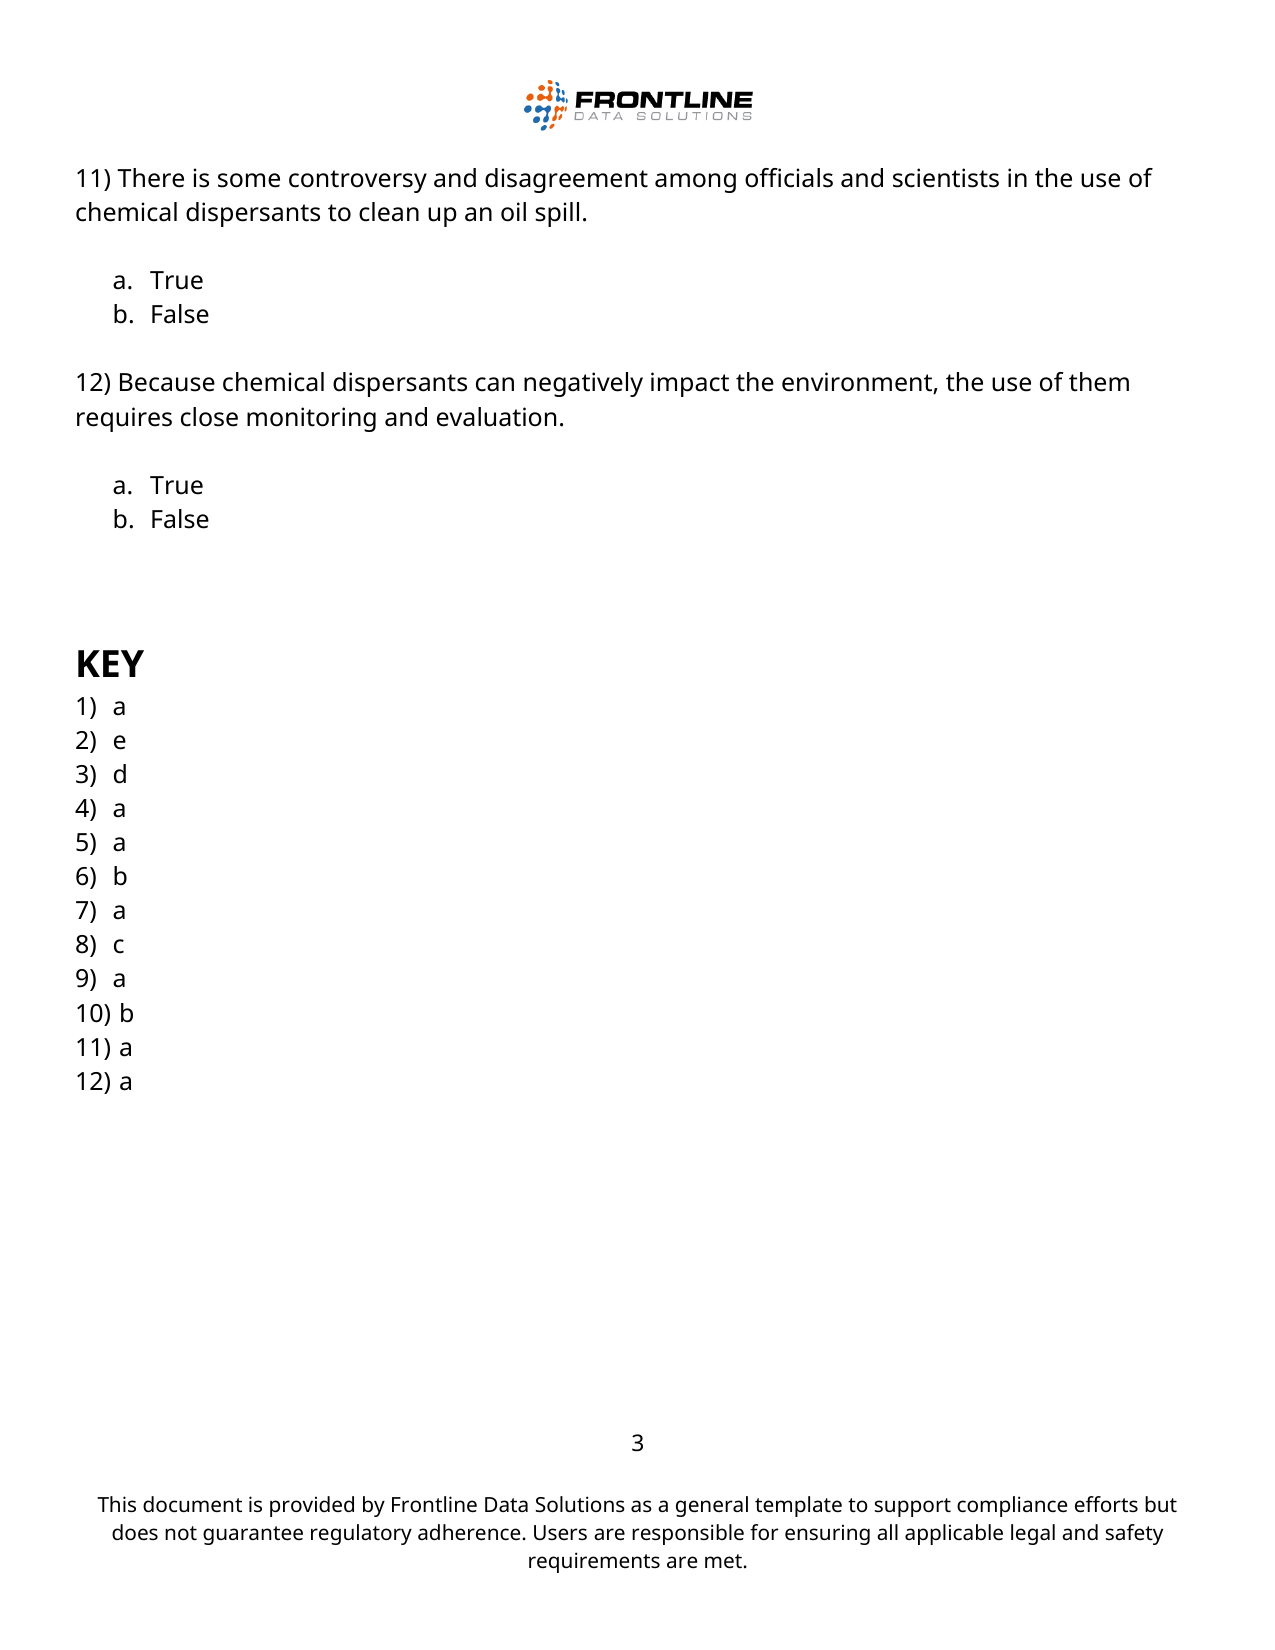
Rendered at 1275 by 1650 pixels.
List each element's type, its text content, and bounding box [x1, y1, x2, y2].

list b [75, 859, 1200, 893]
list a [75, 961, 1200, 995]
list False [112, 501, 1200, 535]
picture [512, 75, 763, 135]
list a [75, 689, 1200, 723]
list a [75, 791, 1200, 825]
list e [75, 723, 1200, 757]
list True [112, 467, 1200, 501]
text KEY [75, 638, 1200, 689]
list a [75, 1029, 1200, 1063]
list True [112, 263, 1200, 297]
list a [75, 893, 1200, 927]
list a [75, 1063, 1200, 1097]
text 11) There is some controversy and disagreement among officials and scientists in the use of chemical dispersants to clean up an oil spill. [75, 161, 1200, 229]
list b [75, 995, 1200, 1029]
list False [112, 297, 1200, 331]
list a [75, 825, 1200, 859]
text 12) Because chemical dispersants can negatively impact the environment, the use of them requires close monitoring and evaluation. [75, 365, 1200, 433]
list d [75, 757, 1200, 791]
list c [75, 927, 1200, 961]
